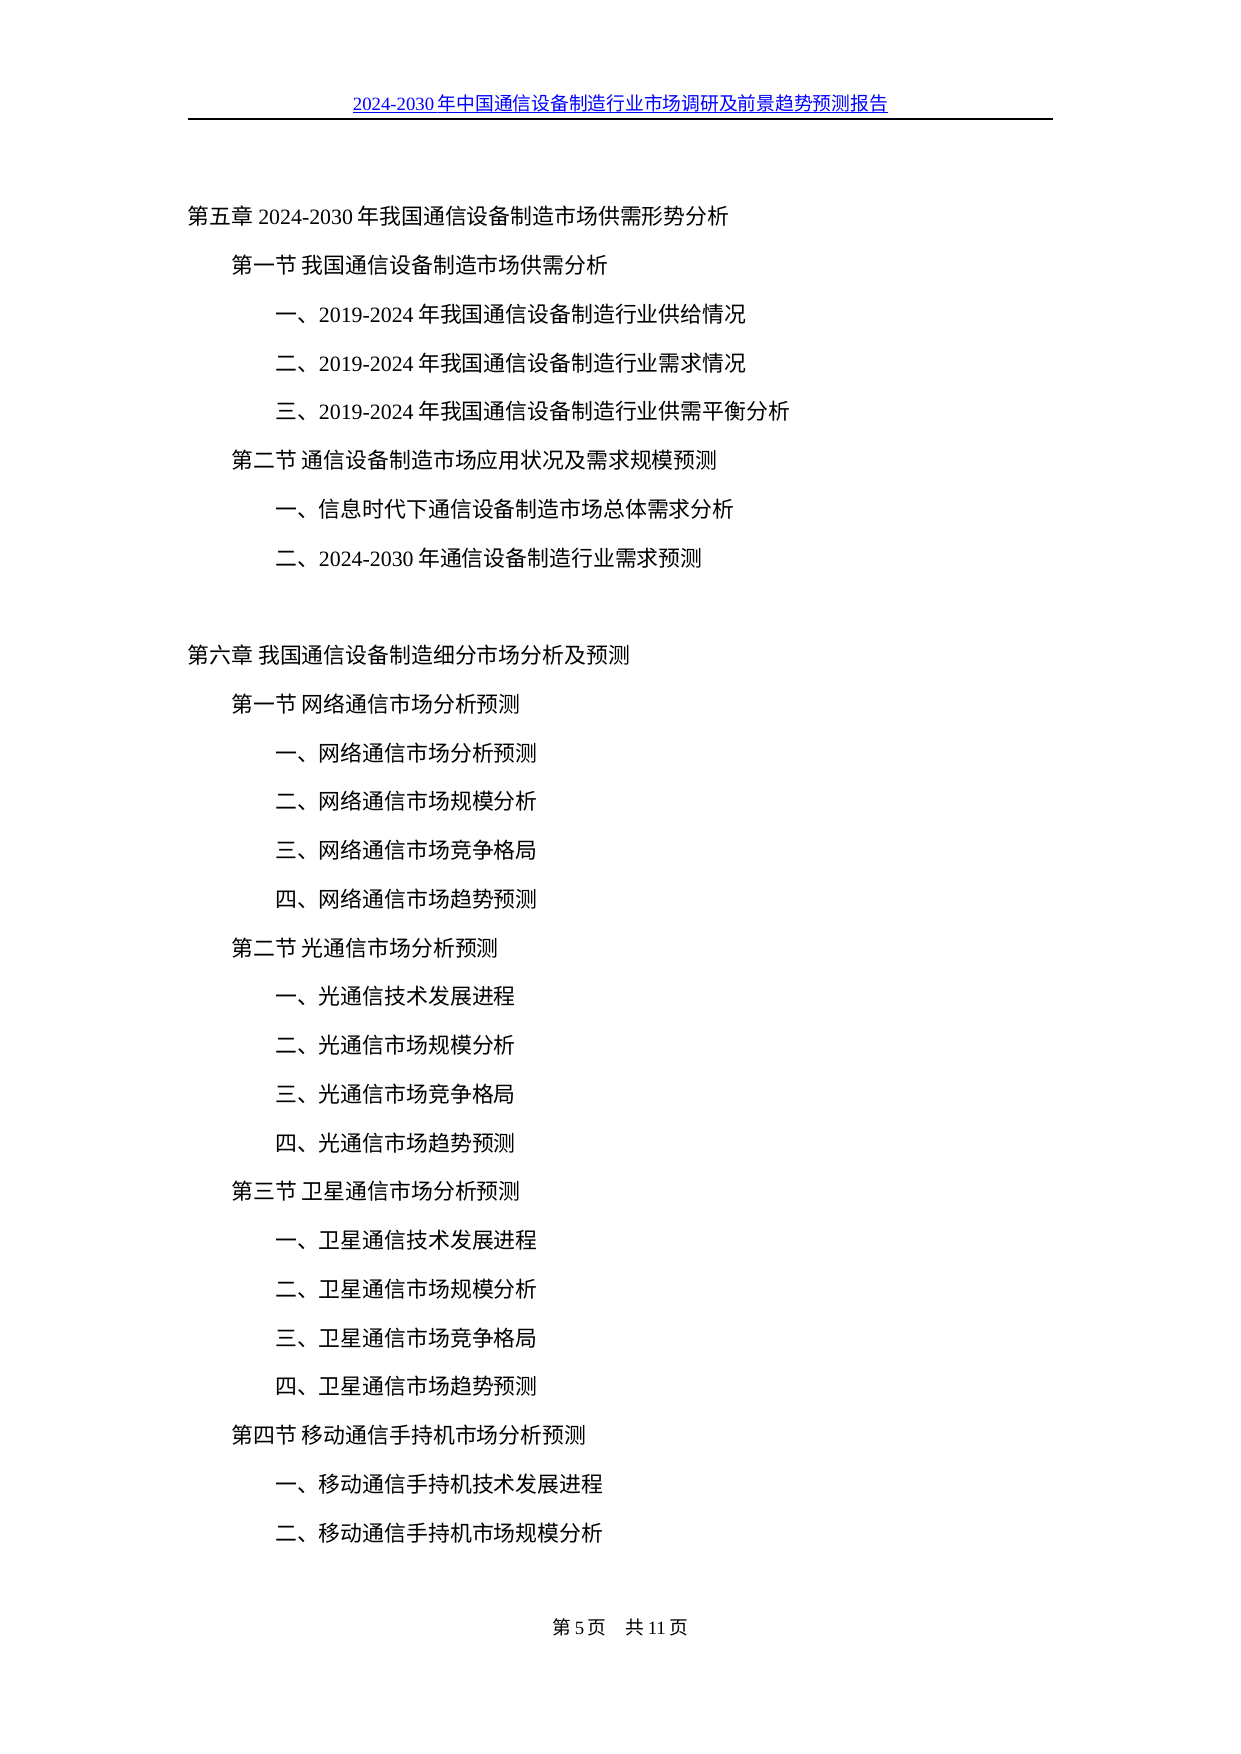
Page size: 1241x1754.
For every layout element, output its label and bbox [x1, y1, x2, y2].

text [187, 150, 1053, 1548]
